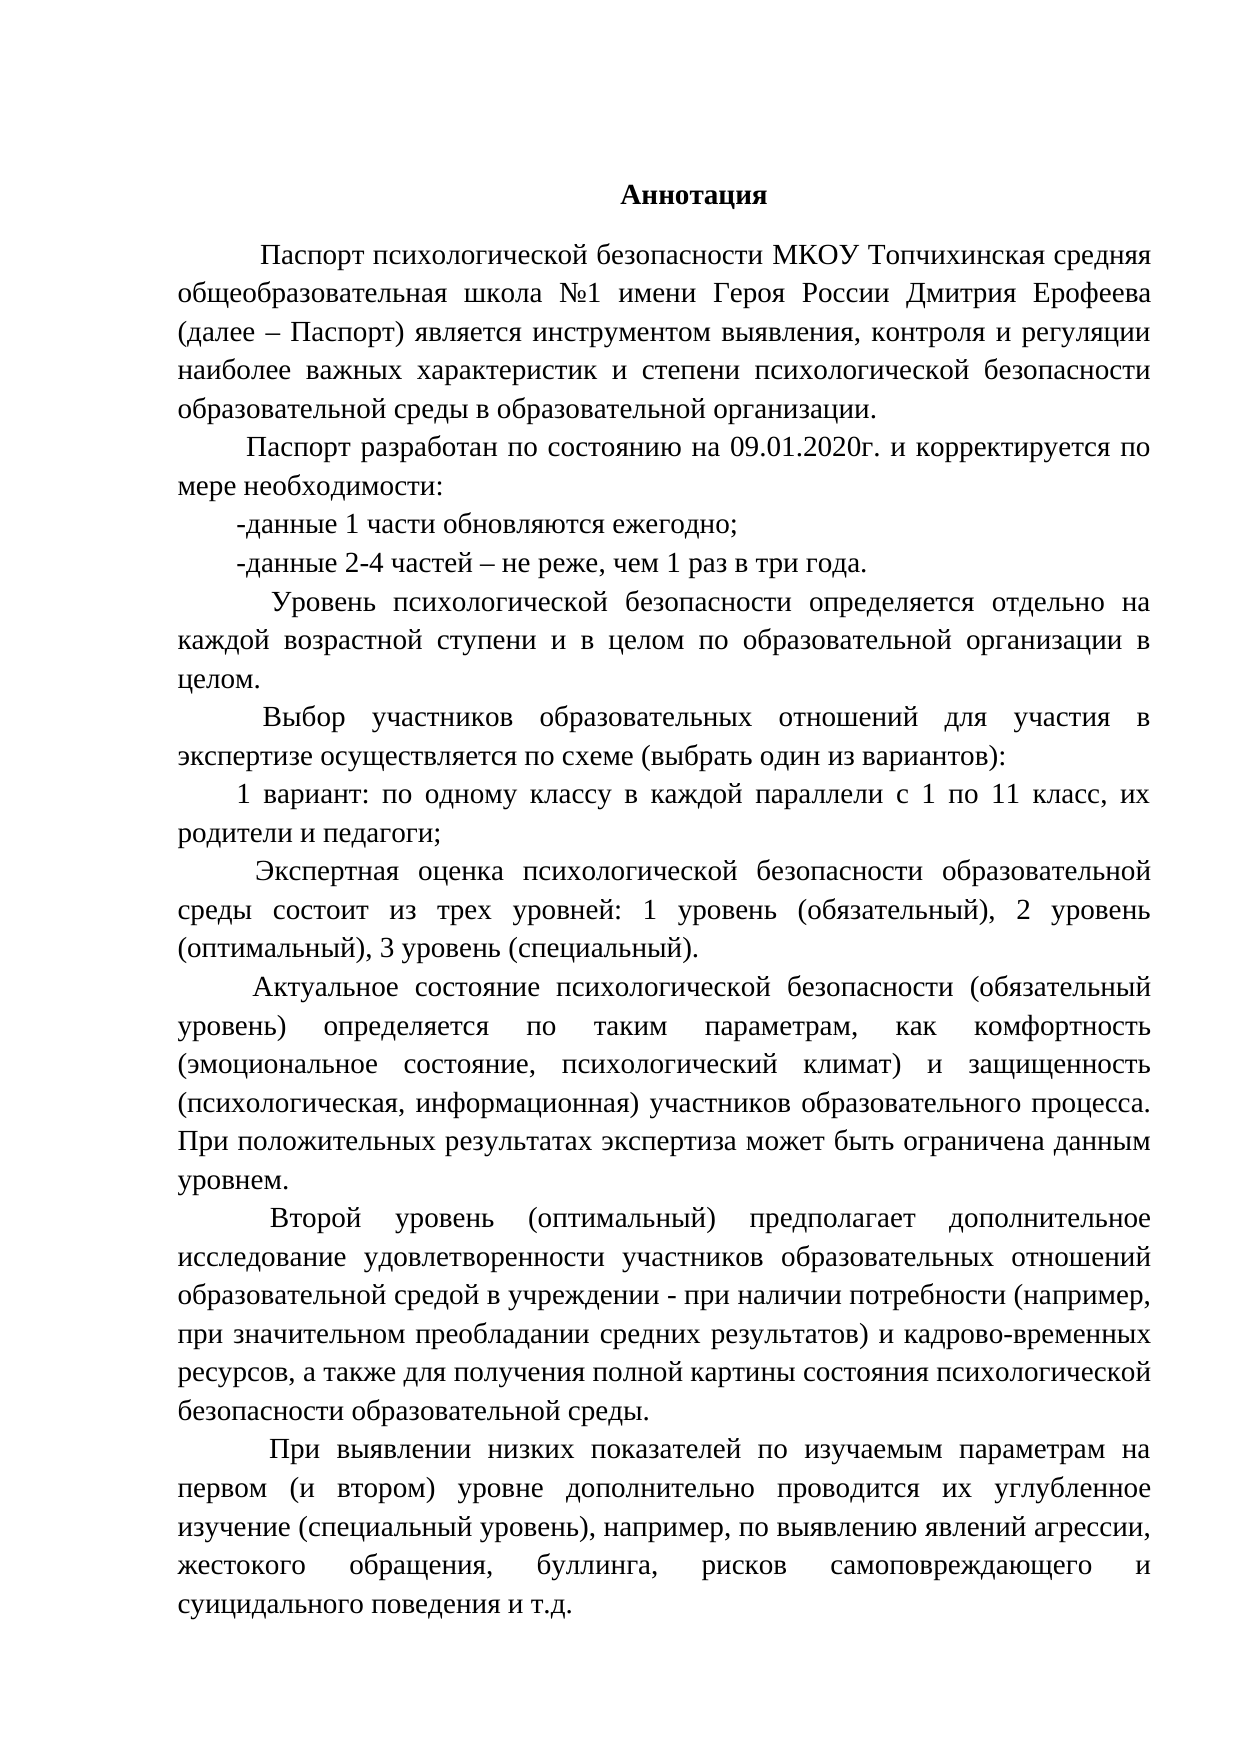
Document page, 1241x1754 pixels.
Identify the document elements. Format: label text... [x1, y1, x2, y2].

text Второй уровень (оптимальный) предполагает дополнительное исследование удовлетворенности участников образовательных отношений образовательной средой в учреждении - при наличии потребности (например, при значительном преобладании средних результатов) и кадрово-временных ресурсов, а также для получения полной картины состояния психологической безопасности образовательной среды. [177, 1200, 1152, 1427]
text Паспорт разработан по состоянию на 09.01.2020г. и корректируется по мере необходимости: [177, 429, 1152, 502]
text Уровень психологической безопасности определяется отдельно на каждой возрастной ступени и в целом по образовательной организации в целом. [177, 584, 1152, 694]
text Аннотация [177, 177, 1152, 211]
text 1 вариант: по одному классу в каждой параллели с 1 по 11 класс, их родители и педагоги; [177, 776, 1152, 848]
text При выявлении низких показателей по изучаемым параметрам на первом (и втором) уровне дополнительно проводится их углубленное изучение (специальный уровень), например, по выявлению явлений агрессии, жестокого обращения, буллинга, рисков самоповреждающего и суицидального поведения и т.д. [177, 1432, 1152, 1619]
text -данные 1 части обновляются ежегодно; [177, 507, 1152, 540]
text Актуальное состояние психологической безопасности (обязательный уровень) определяется по таким параметрам, как комфортность (эмоциональное состояние, психологический климат) и защищенность (психологическая, информационная) участников образовательного процесса. При положительных результатах экспертиза может быть ограничена данным уровнем. [177, 969, 1152, 1195]
text -данные 2-4 частей – не реже, чем 1 раз в три года. [177, 545, 1152, 579]
text Экспертная оценка психологической безопасности образовательной среды состоит из трех уровней: 1 уровень (обязательный), 2 уровень (оптимальный), 3 уровень (специальный). [177, 853, 1152, 964]
text Паспорт психологической безопасности МКОУ Топчихинская средняя общеобразовательная школа №1 имени Героя России Дмитрия Ерофеева (далее – Паспорт) является инструментом выявления, контроля и регуляции наиболее важных характеристик и степени психологической безопасности образовательной среды в образовательной организации. [177, 237, 1152, 424]
text Выбор участников образовательных отношений для участия в экспертизе осуществляется по схеме (выбрать один из вариантов): [177, 699, 1152, 771]
